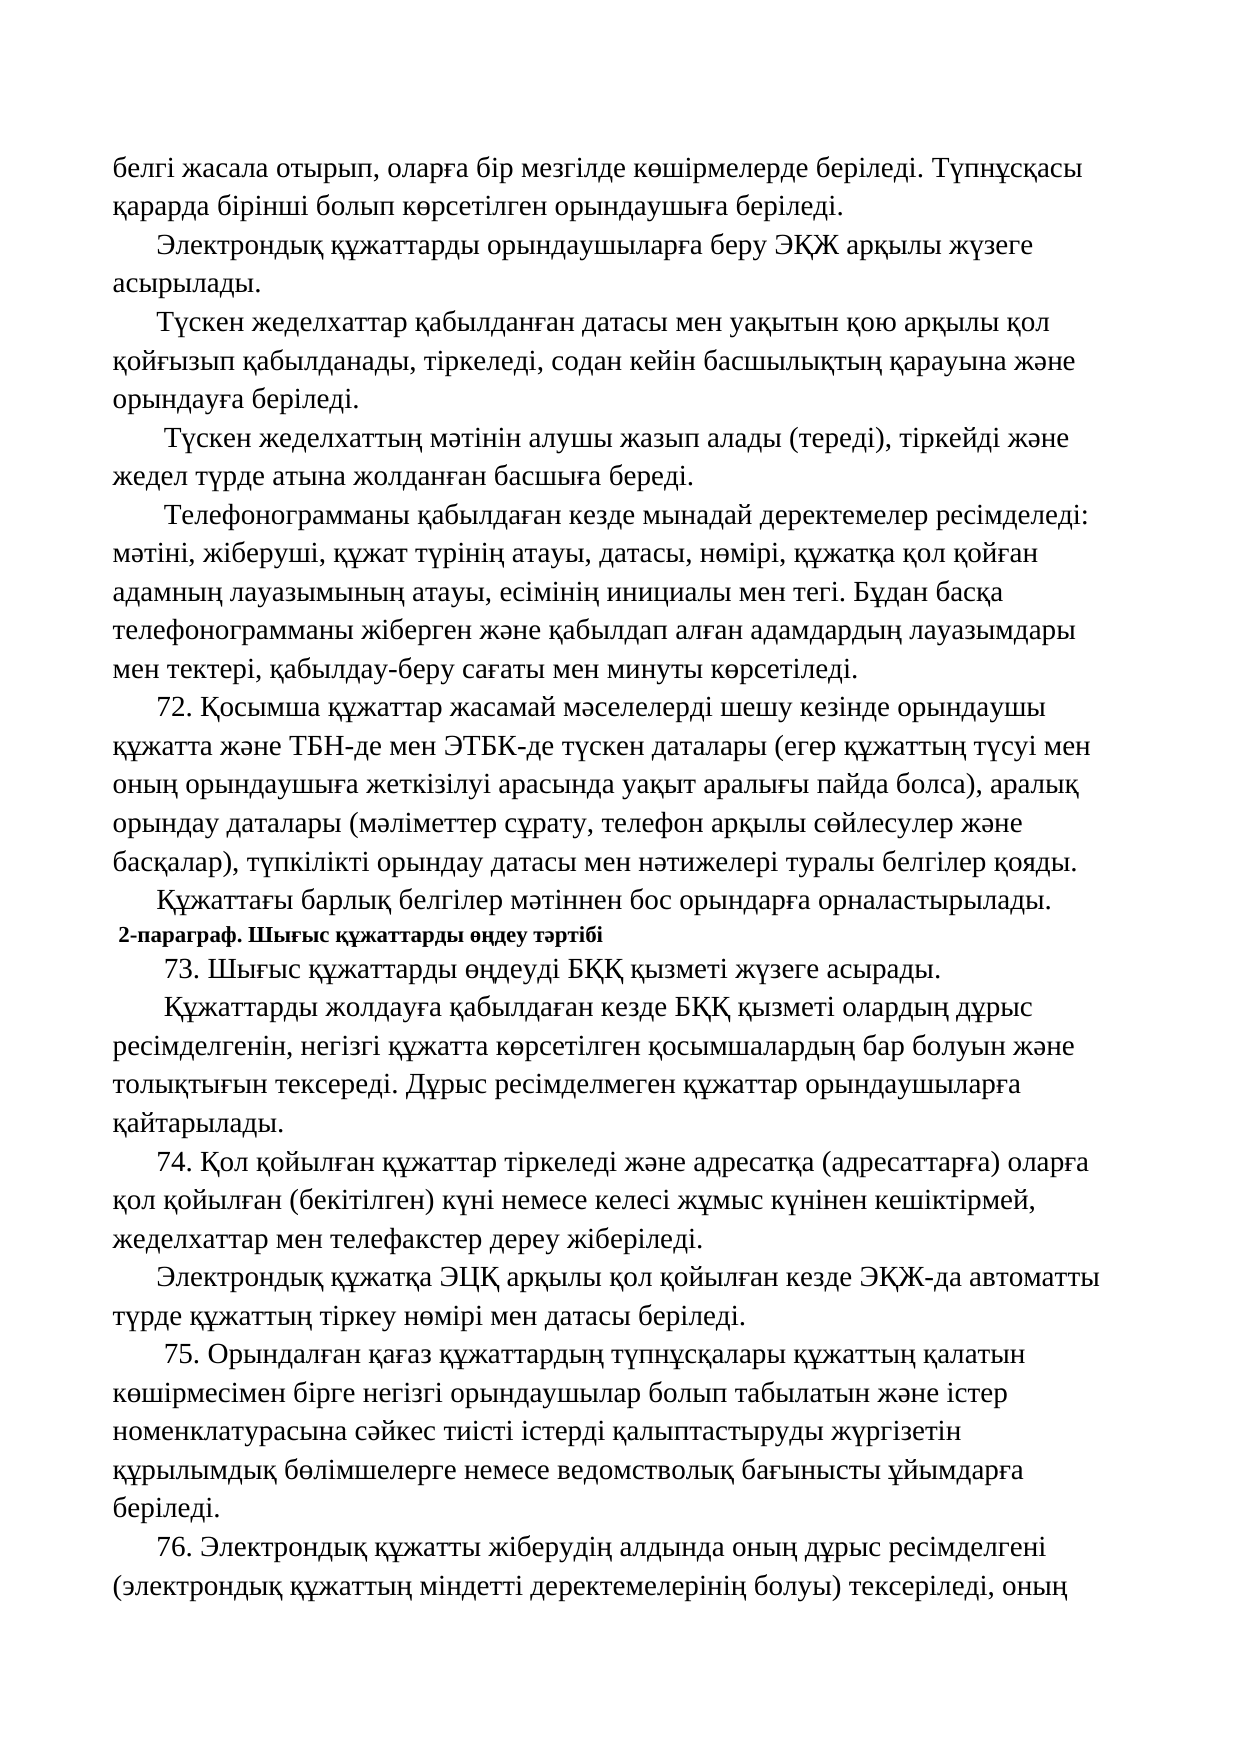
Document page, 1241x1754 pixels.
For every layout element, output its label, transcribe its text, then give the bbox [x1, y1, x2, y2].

text Телефонограмманы қабылдаған кезде мынадай деректемелер ресімделеді: мәтіні, жіберуші, құжат түрінің атауы, датасы, нөмірі, құжатқа қол қойған адамның лауазымының атауы, есімінің инициалы мен тегі. Бұдан басқа телефонограмманы жіберген және қабылдап алған адамдардың лауазымдары мен тектері, қабылдау-беру сағаты мен минуты көрсетіледі. [112, 497, 1128, 684]
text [112, 150, 1128, 222]
text 72. Қосымша құжаттар жасамай мәселелерді шешу кезінде орындаушы құжатта және ТБН-де мен ЭТБК-де түскен даталары (егер құжаттың түсуі мен оның орындаушыға жеткізілуі арасында уақыт аралығы пайда болса), аралық орындау даталары (мәліметтер сұрату, телефон арқылы сөйлесулер және басқалар), түпкілікті орындау датасы мен нәтижелері туралы белгілер қояды. [112, 689, 1128, 877]
text Түскен жеделхаттар қабылданған датасы мен уақытын қою арқылы қол қойғызып қабылданады, тіркеледі, содан кейін басшылықтың қарауына және орындауға беріледі. [112, 304, 1128, 415]
text 75. Орындалған қағаз құжаттардың түпнұсқалары құжаттың қалатын көшірмесімен бірге негізгі орындаушылар болып табылатын және істер номенклатурасына сәйкес тиісті істерді қалыптастыруды жүргізетін құрылымдық бөлімшелерге немесе ведомстволық бағынысты ұйымдарға беріледі. [112, 1336, 1128, 1524]
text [112, 1529, 1128, 1601]
text 2-параграф. Шығыс құжаттарды өңдеу тәртібі [112, 921, 1128, 947]
text Электрондық құжаттарды орындаушыларға беру ЭҚЖ арқылы жүзеге асырылады. [112, 227, 1128, 299]
text Түскен жеделхаттың мәтінін алушы жазып алады (тереді), тіркейді және жедел түрде атына жолданған басшыға береді. [112, 420, 1128, 492]
text Құжаттарды жолдауға қабылдаған кезде БҚҚ қызметі олардың дұрыс ресімделгенін, негізгі құжатта көрсетілген қосымшалардың бар болуын және толықтығын тексереді. Дұрыс ресімделмеген құжаттар орындаушыларға қайтарылады. [112, 989, 1128, 1139]
text 73. Шығыс құжаттарды өңдеуді БҚҚ қызметі жүзеге асырады. [112, 951, 1128, 984]
text 74. Қол қойылған құжаттар тіркеледі және адресатқа (адресаттарға) оларға қол қойылған (бекітілген) күні немесе келесі жұмыс күнінен кешіктірмей, жеделхаттар мен телефакстер дереу жіберіледі. [112, 1144, 1128, 1254]
text Электрондық құжатқа ЭЦҚ арқылы қол қойылған кезде ЭҚЖ-да автоматты түрде құжаттың тіркеу нөмірі мен датасы беріледі. [112, 1259, 1128, 1331]
text Құжаттағы барлық белгілер мәтіннен бос орындарға орналастырылады. [112, 882, 1128, 916]
